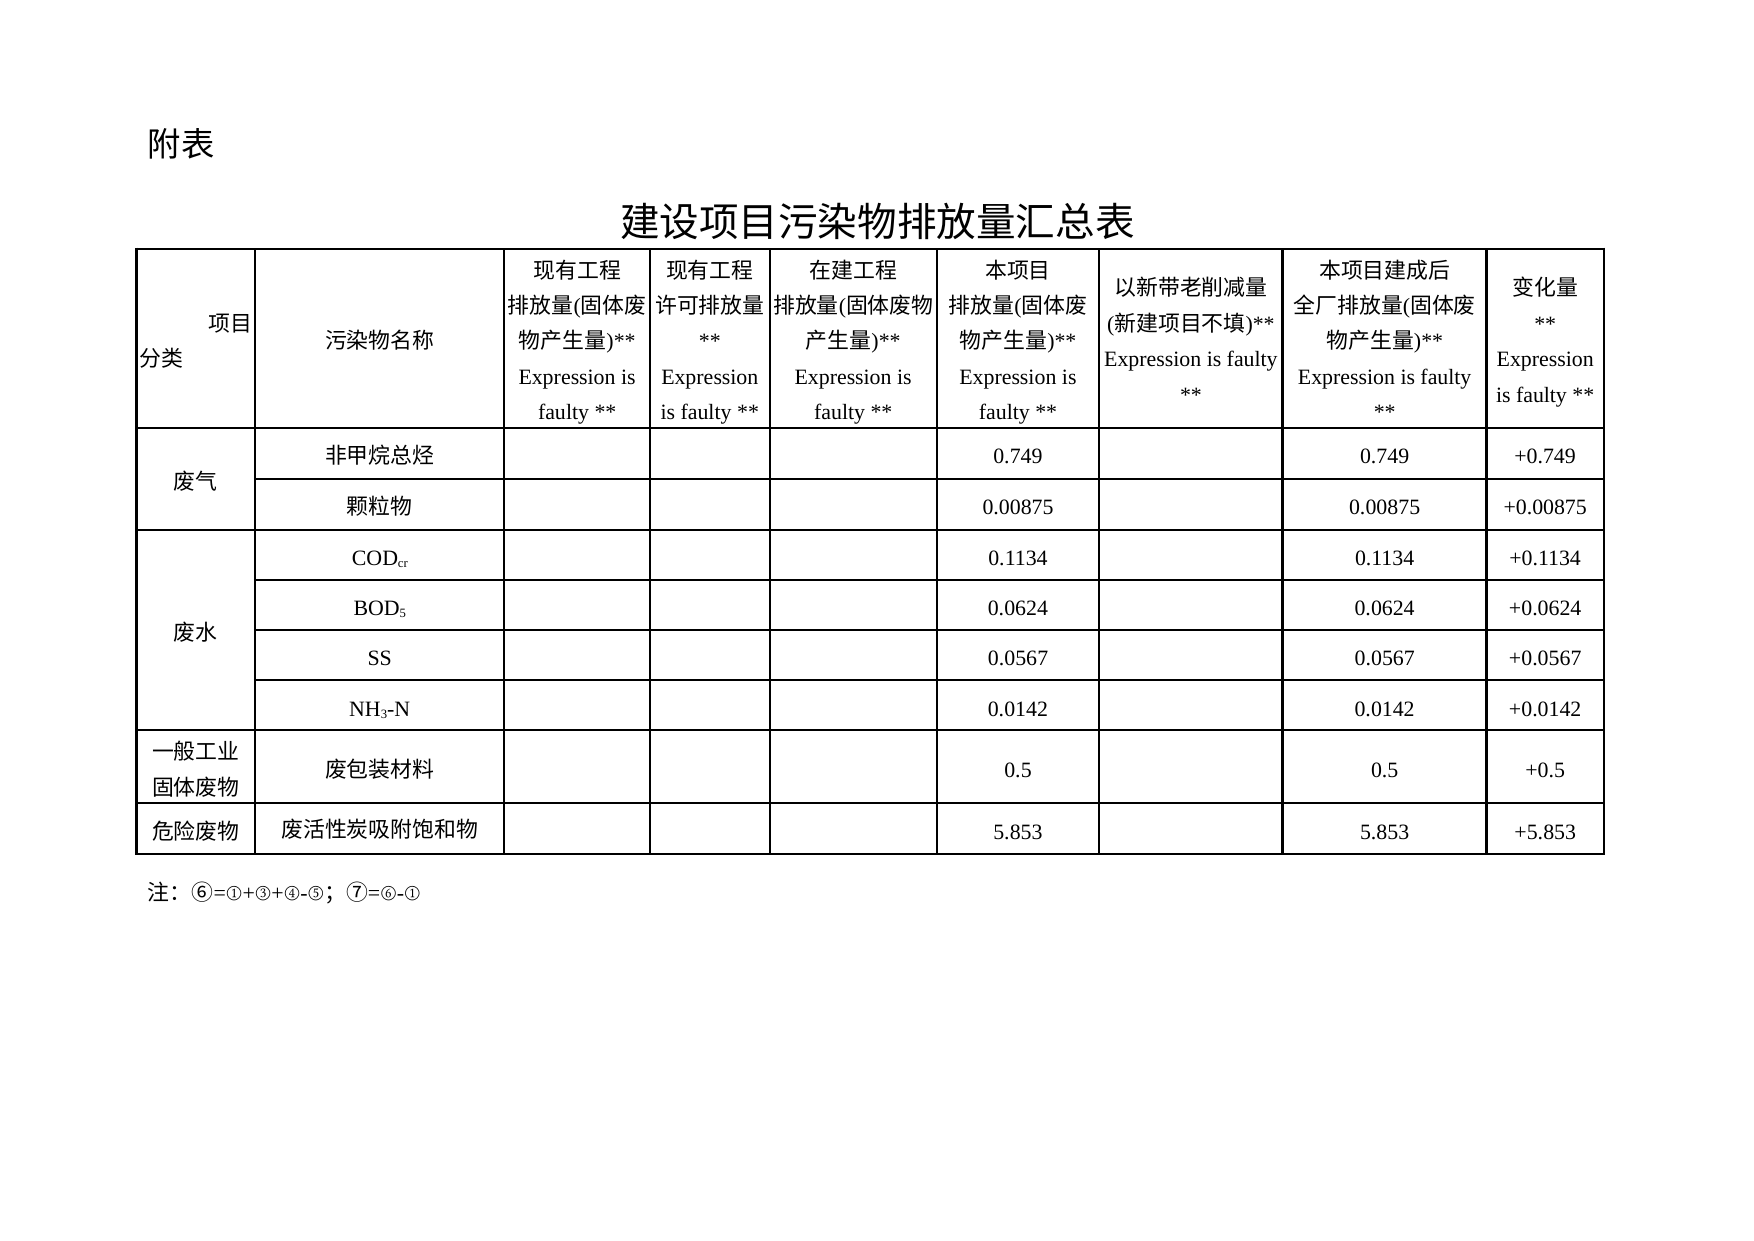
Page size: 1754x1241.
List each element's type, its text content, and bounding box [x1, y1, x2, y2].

table_cell [651, 480, 769, 528]
table_cell [651, 731, 769, 802]
table_cell [1100, 731, 1281, 802]
table_cell +0.0624 [1488, 581, 1603, 629]
table_cell [505, 480, 649, 528]
table_cell 废活性炭吸附饱和物 [256, 804, 503, 852]
table_cell [771, 429, 936, 478]
table_cell 废气 [138, 429, 254, 528]
table_cell 0.00875 [1284, 480, 1485, 528]
table_header 以新带老削减量 (新建项目不填)⑤ [1100, 250, 1281, 427]
table_cell [771, 581, 936, 629]
table_cell 5.853 [938, 804, 1098, 852]
table_cell [771, 631, 936, 679]
table_cell [651, 681, 769, 729]
table_cell 0.5 [938, 731, 1098, 802]
table_cell 5.853 [1284, 804, 1485, 852]
table_cell [505, 731, 649, 802]
table_header 现有工程 排放量(固体废物产生量)① [505, 250, 649, 427]
table_header 本项目建成后 全厂排放量(固体废物产生量)⑥ [1284, 250, 1485, 427]
table_cell [651, 531, 769, 579]
table_header 变化量 ⑦ [1488, 250, 1603, 427]
table_cell NH3-N [256, 681, 503, 729]
table_cell [505, 804, 649, 852]
table_cell [1100, 581, 1281, 629]
table_cell [771, 681, 936, 729]
text 建设项目污染物排放量汇总表 [148, 190, 1606, 248]
table_cell BOD5 [256, 581, 503, 629]
table_cell [505, 681, 649, 729]
table_cell 颗粒物 [256, 480, 503, 528]
table_cell [1100, 804, 1281, 852]
table_cell +0.00875 [1488, 480, 1603, 528]
table_cell [505, 631, 649, 679]
table_cell [771, 804, 936, 852]
table_cell 0.1134 [938, 531, 1098, 579]
table_cell 0.1134 [1284, 531, 1485, 579]
table_cell 0.0142 [1284, 681, 1485, 729]
table_cell [1100, 429, 1281, 478]
table_cell [651, 429, 769, 478]
table_cell 0.0567 [938, 631, 1098, 679]
table_cell [1100, 681, 1281, 729]
table_cell CODcr [256, 531, 503, 579]
table_cell 废包装材料 [256, 731, 503, 802]
table_cell [1100, 531, 1281, 579]
table_header 项目 分类 [138, 250, 254, 427]
table_cell [1100, 480, 1281, 528]
table_header 本项目 排放量(固体废物产生量)④ [938, 250, 1098, 427]
table_cell 0.0624 [938, 581, 1098, 629]
table_cell [505, 429, 649, 478]
table_cell [771, 480, 936, 528]
table_cell +5.853 [1488, 804, 1603, 852]
table_cell +0.749 [1488, 429, 1603, 478]
text 注：⑥=①+③+④-⑤；⑦=⑥-① [148, 874, 1606, 906]
table_cell +0.0142 [1488, 681, 1603, 729]
table_cell [651, 631, 769, 679]
table_cell 0.749 [938, 429, 1098, 478]
table_cell [651, 804, 769, 852]
table_header 现有工程 许可排放量 ② [651, 250, 769, 427]
table_cell 危险废物 [138, 804, 254, 852]
table_cell [505, 581, 649, 629]
table_cell [1100, 631, 1281, 679]
table_cell 0.0142 [938, 681, 1098, 729]
table_cell 0.5 [1284, 731, 1485, 802]
text 附表 [148, 118, 1606, 166]
table_cell +0.5 [1488, 731, 1603, 802]
table_cell [505, 531, 649, 579]
table_cell 0.749 [1284, 429, 1485, 478]
table_cell SS [256, 631, 503, 679]
table_cell 非甲烷总烃 [256, 429, 503, 478]
table_cell 0.00875 [938, 480, 1098, 528]
table_cell +0.0567 [1488, 631, 1603, 679]
table_cell +0.1134 [1488, 531, 1603, 579]
table_cell 一般工业 固体废物 [138, 731, 254, 802]
table_cell [651, 581, 769, 629]
table_cell 0.0624 [1284, 581, 1485, 629]
table_cell 0.0567 [1284, 631, 1485, 679]
table_cell [771, 531, 936, 579]
table_cell [771, 731, 936, 802]
table_cell 废水 [138, 531, 254, 729]
table_header 在建工程 排放量(固体废物产生量)③ [771, 250, 936, 427]
table_header 污染物名称 [256, 250, 503, 427]
